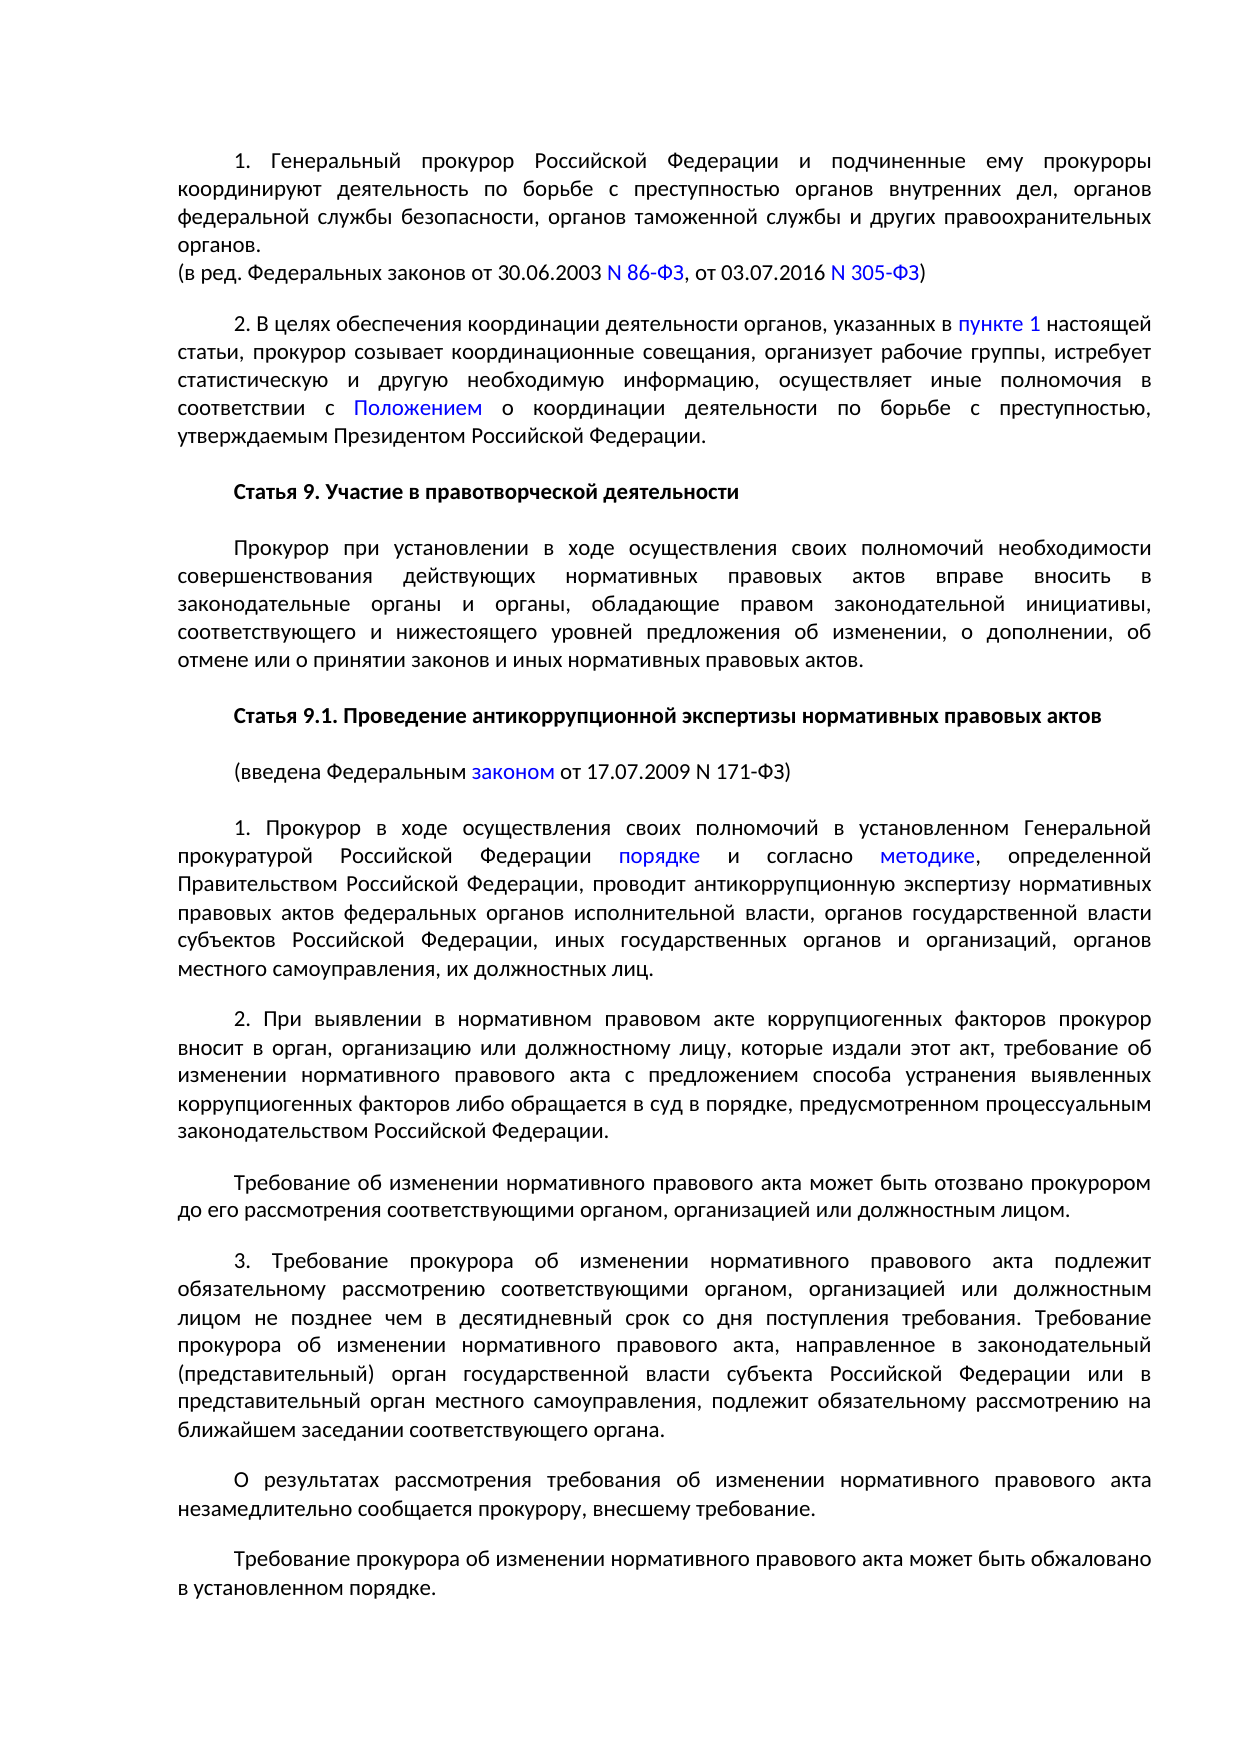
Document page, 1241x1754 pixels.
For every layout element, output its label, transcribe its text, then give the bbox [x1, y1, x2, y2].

text 2. При выявлении в нормативном правовом акте коррупциогенных факторов прокурор вносит в орган, организацию или должностному лицу, которые издали этот акт, требование об изменении нормативного правового акта с предложением способа устранения выявленных коррупциогенных факторов либо обращается в суд в порядке, предусмотренном процессуальным законодательством Российской Федерации. [177, 1004, 1152, 1145]
text Требование об изменении нормативного правового акта может быть отозвано прокурором до его рассмотрения соответствующими органом, организацией или должностным лицом. [177, 1168, 1152, 1224]
text 3. Требование прокурора об изменении нормативного правового акта подлежит обязательному рассмотрению соответствующими органом, организацией или должностным лицом не позднее чем в десятидневный срок со дня поступления требования. Требование прокурора об изменении нормативного правового акта, направленное в законодательный (представительный) орган государственной власти субъекта Российской Федерации или в представительный орган местного самоуправления, подлежит обязательному рассмотрению на ближайшем заседании соответствующего органа. [177, 1247, 1152, 1443]
title Статья 9. Участие в правотворческой деятельности [177, 477, 1152, 505]
text О результатах рассмотрения требования об изменении нормативного правового акта незамедлительно сообщается прокурору, внесшему требование. [177, 1466, 1152, 1522]
text 1. Прокурор в ходе осуществления своих полномочий в установленном Генеральной прокуратурой Российской Федерации порядке и согласно методике, определенной Правительством Российской Федерации, проводит антикоррупционную экспертизу нормативных правовых актов федеральных органов исполнительной власти, органов государственной власти субъектов Российской Федерации, иных государственных органов и организаций, органов местного самоуправления, их должностных лиц. [177, 813, 1152, 982]
text Прокурор при установлении в ходе осуществления своих полномочий необходимости совершенствования действующих нормативных правовых актов вправе вносить в законодательные органы и органы, обладающие правом законодательной инициативы, соответствующего и нижестоящего уровней предложения об изменении, о дополнении, об отмене или о принятии законов и иных нормативных правовых актов. [177, 533, 1152, 673]
text 1. Генеральный прокурор Российской Федерации и подчиненные ему прокуроры координируют деятельность по борьбе с преступностью органов внутренних дел, органов федеральной службы безопасности, органов таможенной службы и других правоохранительных органов. [177, 146, 1152, 258]
text (введена Федеральным законом от 17.07.2009 N 171-ФЗ) [177, 757, 1152, 786]
text Требование прокурора об изменении нормативного правового акта может быть обжаловано в установленном порядке. [177, 1544, 1152, 1601]
text 2. В целях обеспечения координации деятельности органов, указанных в пункте 1 настоящей статьи, прокурор созывает координационные совещания, организует рабочие группы, истребует статистическую и другую необходимую информацию, осуществляет иные полномочия в соответствии с Положением о координации деятельности по борьбе с преступностью, утверждаемым Президентом Российской Федерации. [177, 309, 1152, 449]
title Статья 9.1. Проведение антикоррупционной экспертизы нормативных правовых актов [177, 701, 1152, 729]
text (в ред. Федеральных законов от 30.06.2003 N 86-ФЗ, от 03.07.2016 N 305-ФЗ) [177, 258, 1152, 286]
